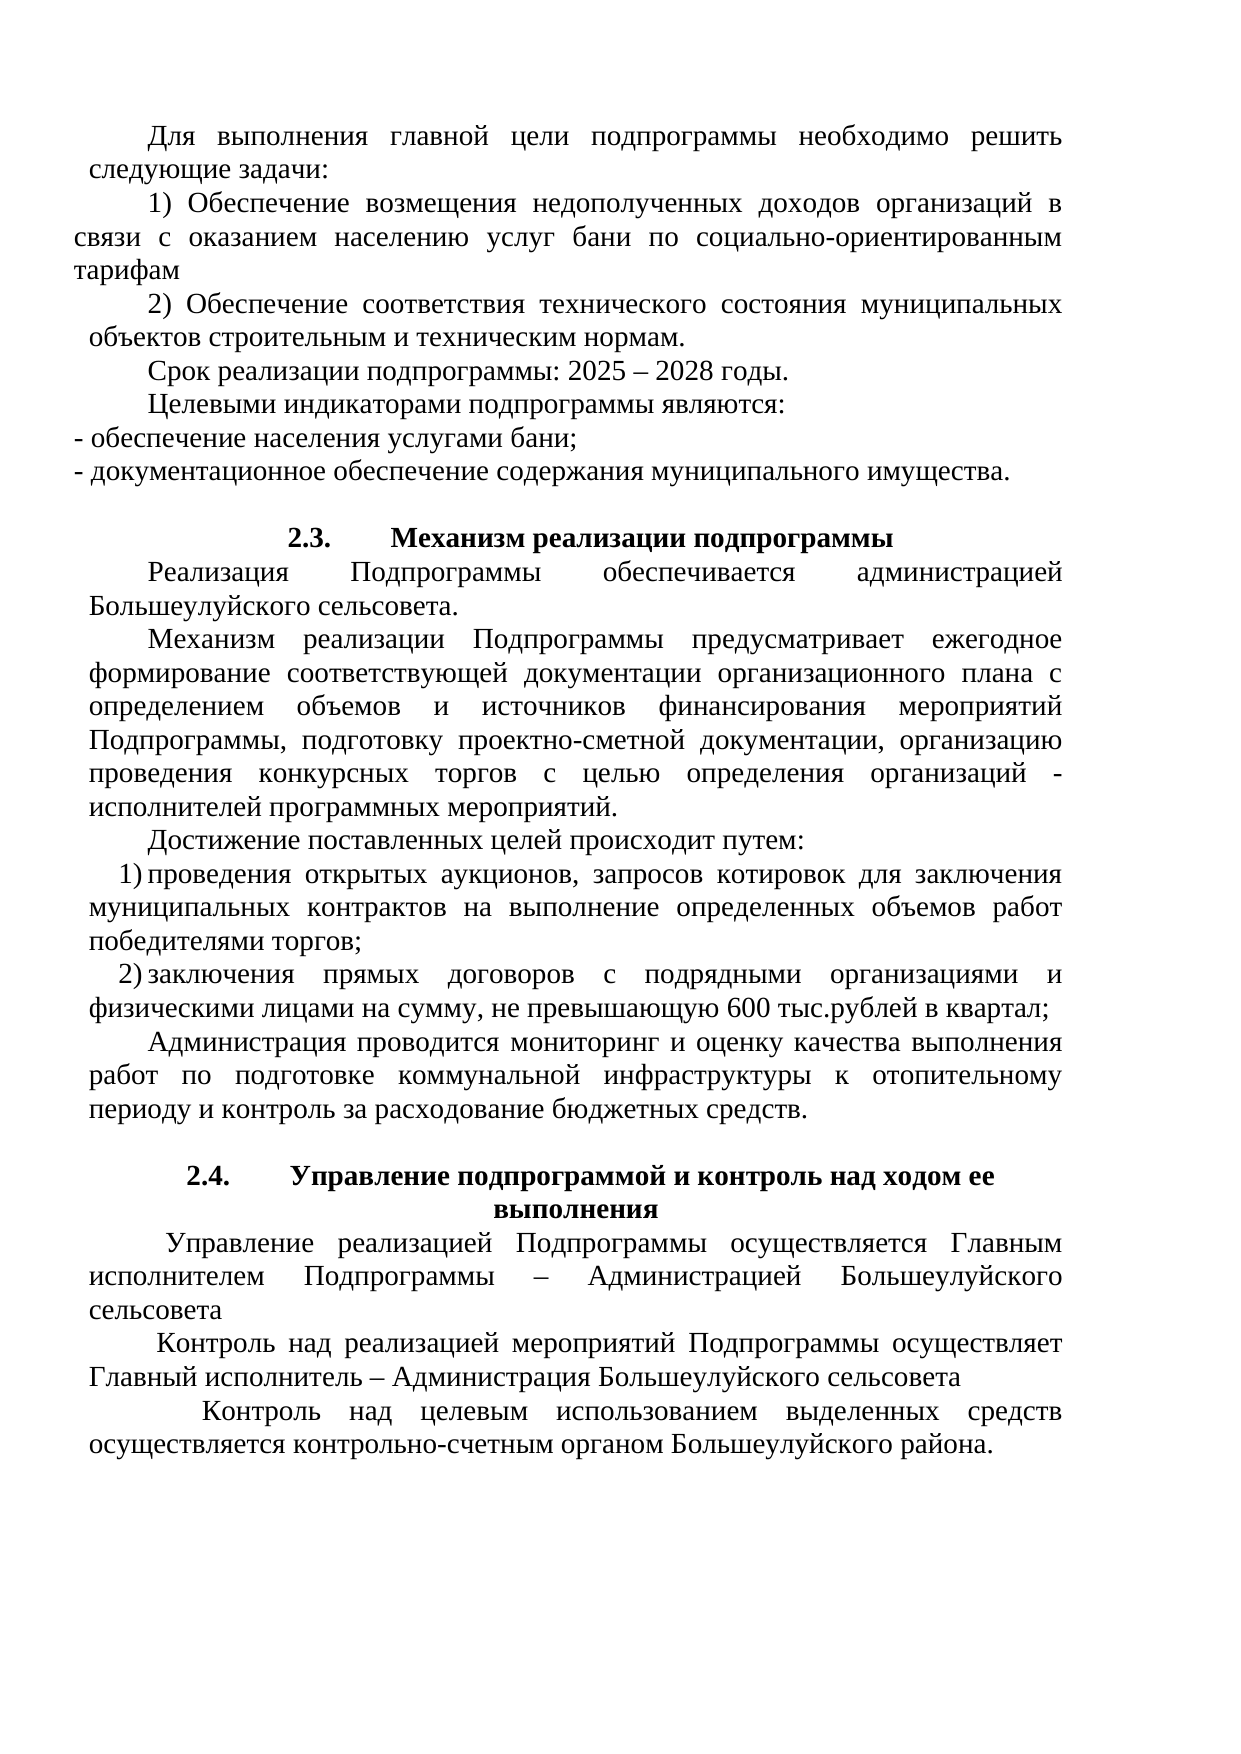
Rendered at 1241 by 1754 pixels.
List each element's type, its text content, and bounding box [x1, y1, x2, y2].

text Срок реализации подпрограммы: 2025 – 2028 годы. [88, 353, 1063, 386]
text 2) Обеспечение соответствия технического состояния муниципальных объектов строительным и техническим нормам. [88, 286, 1063, 353]
text Контроль над целевым использованием выделенных средств осуществляется контрольно-счетным органом Большеулуйского района. [88, 1393, 1063, 1460]
list проведения открытых аукционов, запросов котировок для заключения муниципальных контрактов на выполнение определенных объемов работ победителями торгов; [88, 856, 1063, 957]
text 1) Обеспечение возмещения недополученных доходов организаций в связи с оказанием населению услуг бани по социально-ориентированным тарифам [74, 185, 1063, 286]
text - обеспечение населения услугами бани; [74, 420, 1063, 453]
text - документационное обеспечение содержания муниципального имущества. [74, 453, 1063, 487]
text Целевыми индикаторами подпрограммы являются: [88, 386, 1063, 420]
subtitle Для выполнения главной цели подпрограммы необходимо решить следующие задачи: [88, 118, 1063, 185]
text Реализация Подпрограммы обеспечивается администрацией Большеулуйского сельсовета. [88, 554, 1063, 621]
text Управление реализацией Подпрограммы осуществляется Главным исполнителем Подпрограммы – Администрацией Большеулуйского сельсовета [88, 1225, 1063, 1326]
text Администрация проводится мониторинг и оценку качества выполнения работ по подготовке коммунальной инфраструктуры к отопительному периоду и контроль за расходование бюджетных средств. [88, 1024, 1063, 1124]
list заключения прямых договоров с подрядными организациями и физическими лицами на сумму, не превышающую 600 тыс.рублей в квартал; [88, 957, 1063, 1024]
list Управление подпрограммой и контроль над ходом ее выполнения [88, 1158, 1063, 1225]
list Механизм реализации подпрограммы [88, 521, 1063, 554]
text Достижение поставленных целей происходит путем: [88, 822, 1063, 856]
text Механизм реализации Подпрограммы предусматривает ежегодное формирование соответствующей документации организационного плана с определением объемов и источников финансирования мероприятий Подпрограммы, подготовку проектно-сметной документации, организацию проведения конкурсных торгов с целью определения организаций - исполнителей программных мероприятий. [88, 621, 1063, 822]
text Контроль над реализацией мероприятий Подпрограммы осуществляет Главный исполнитель – Администрация Большеулуйского сельсовета [88, 1326, 1063, 1393]
